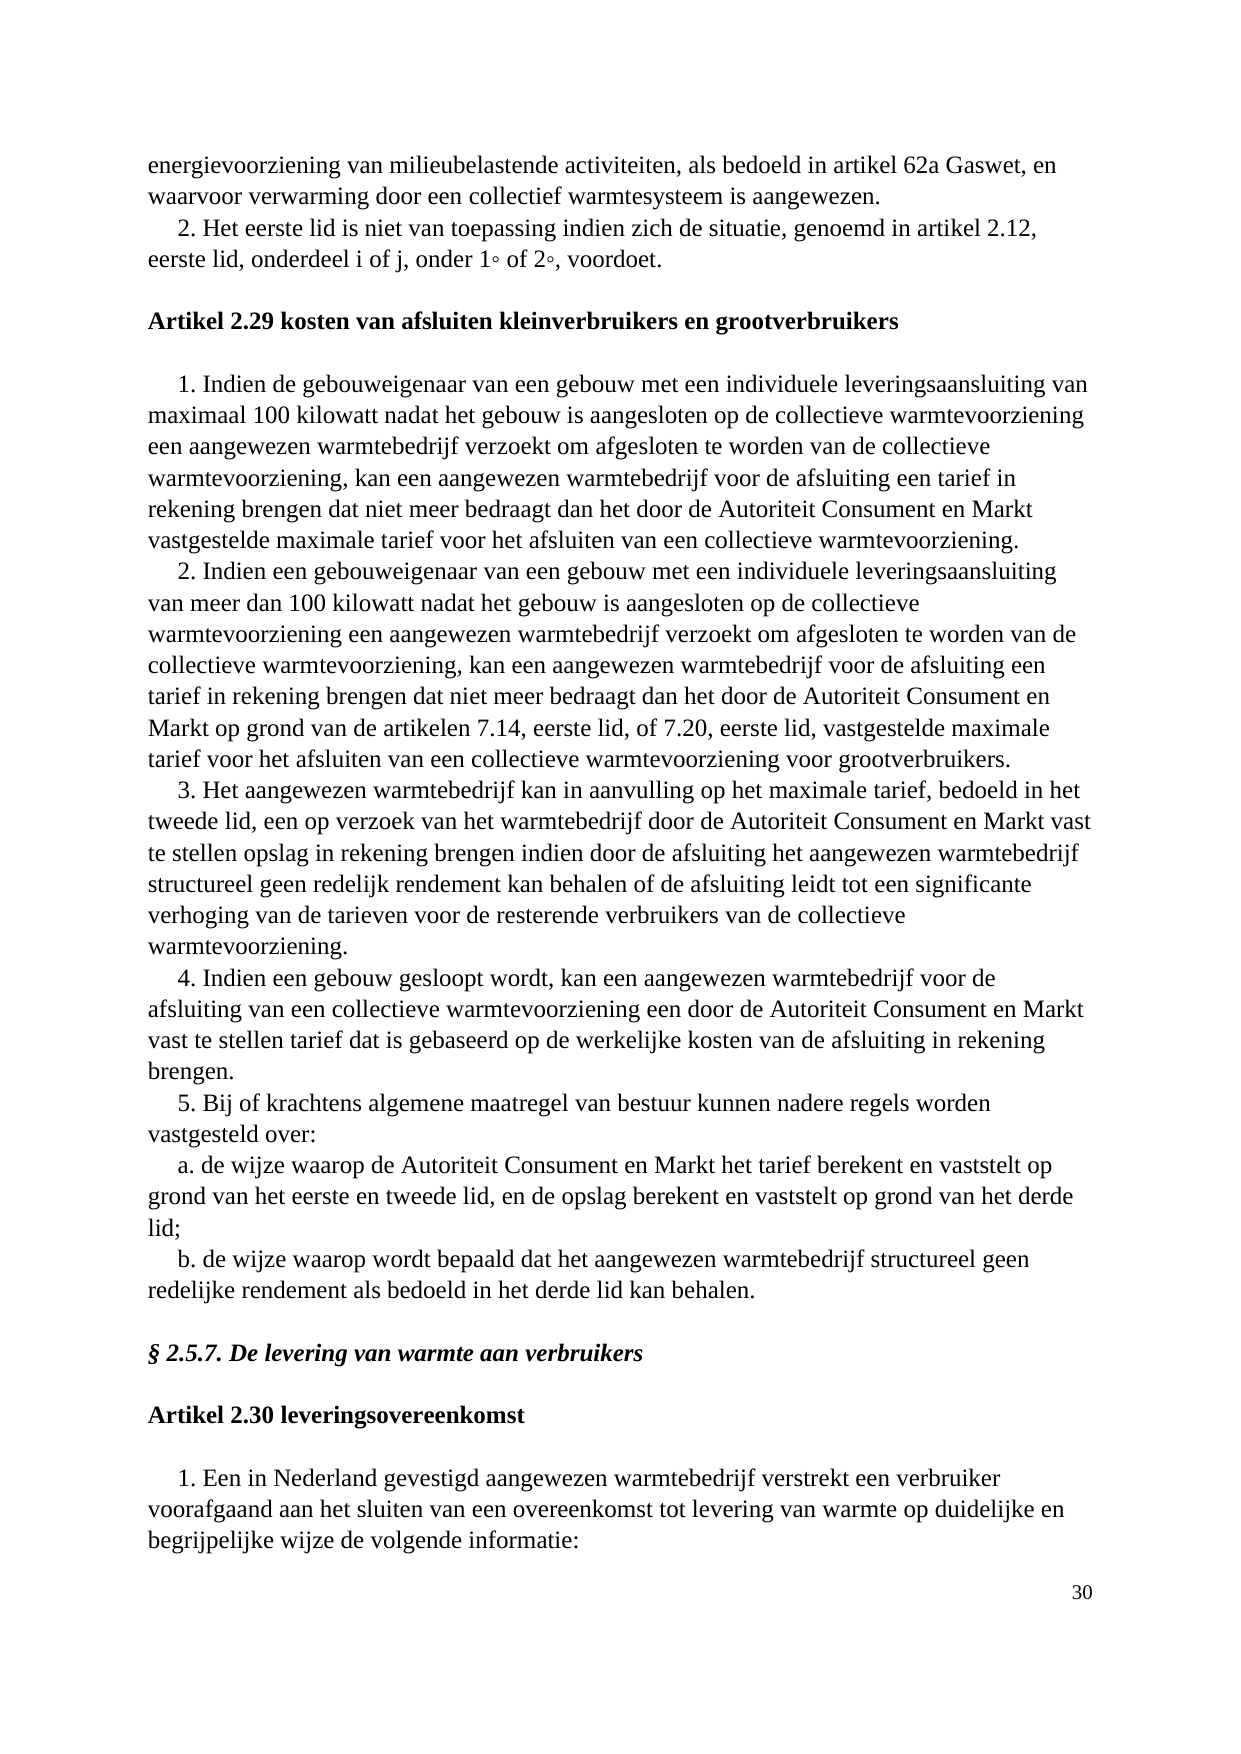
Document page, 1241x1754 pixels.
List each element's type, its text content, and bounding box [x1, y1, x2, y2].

text 2. Het eerste lid is niet van toepassing indien zich de situatie, genoemd in artikel 2.12, eerste lid, onderdeel i of j, onder 1◦ of 2◦, voordoet. [148, 210, 1092, 273]
text b. de wijze waarop wordt bepaald dat het aangewezen warmtebedrijf structureel geen redelijke rendement als bedoeld in het derde lid kan behalen. [148, 1241, 1092, 1304]
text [148, 148, 1092, 210]
text 1. Een in Nederland gevestigd aangewezen warmtebedrijf verstrekt een verbruiker voorafgaand aan het sluiten van een overeenkomst tot levering van warmte op duidelijke en begrijpelijke wijze de volgende informatie: [148, 1460, 1092, 1554]
text § 2.5.7. De levering van warmte aan verbruikers [148, 1335, 1092, 1366]
text 5. Bij of krachtens algemene maatregel van bestuur kunnen nadere regels worden vastgesteld over: [148, 1085, 1092, 1148]
text 2. Indien een gebouweigenaar van een gebouw met een individuele leveringsaansluiting van meer dan 100 kilowatt nadat het gebouw is aangesloten op de collectieve warmtevoorziening een aangewezen warmtebedrijf verzoekt om afgesloten te worden van de collectieve warmtevoorziening, kan een aangewezen warmtebedrijf voor de afsluiting een tarief in rekening brengen dat niet meer bedraagt dan het door de Autoriteit Consument en Markt op grond van de artikelen 7.14, eerste lid, of 7.20, eerste lid, vastgestelde maximale tarief voor het afsluiten van een collectieve warmtevoorziening voor grootverbruikers. [148, 554, 1092, 773]
text a. de wijze waarop de Autoriteit Consument en Markt het tarief berekent en vaststelt op grond van het eerste en tweede lid, en de opslag berekent en vaststelt op grond van het derde lid; [148, 1148, 1092, 1241]
text 3. Het aangewezen warmtebedrijf kan in aanvulling op het maximale tarief, bedoeld in het tweede lid, een op verzoek van het warmtebedrijf door de Autoriteit Consument en Markt vast te stellen opslag in rekening brengen indien door de afsluiting het aangewezen warmtebedrijf structureel geen redelijk rendement kan behalen of de afsluiting leidt tot een significante verhoging van de tarieven voor de resterende verbruikers van de collectieve warmtevoorziening. [148, 773, 1092, 960]
text Artikel 2.30 leveringsovereenkomst [148, 1398, 1092, 1429]
text 4. Indien een gebouw gesloopt wordt, kan een aangewezen warmtebedrijf voor de afsluiting van een collectieve warmtevoorziening een door de Autoriteit Consument en Markt vast te stellen tarief dat is gebaseerd op de werkelijke kosten van de afsluiting in rekening brengen. [148, 960, 1092, 1085]
text Artikel 2.29 kosten van afsluiten kleinverbruikers en grootverbruikers [148, 304, 1092, 335]
text 1. Indien de gebouweigenaar van een gebouw met een individuele leveringsaansluiting van maximaal 100 kilowatt nadat het gebouw is aangesloten op de collectieve warmtevoorziening een aangewezen warmtebedrijf verzoekt om afgesloten te worden van de collectieve warmtevoorziening, kan een aangewezen warmtebedrijf voor de afsluiting een tarief in rekening brengen dat niet meer bedraagt dan het door de Autoriteit Consument en Markt vastgestelde maximale tarief voor het afsluiten van een collectieve warmtevoorziening. [148, 366, 1092, 554]
